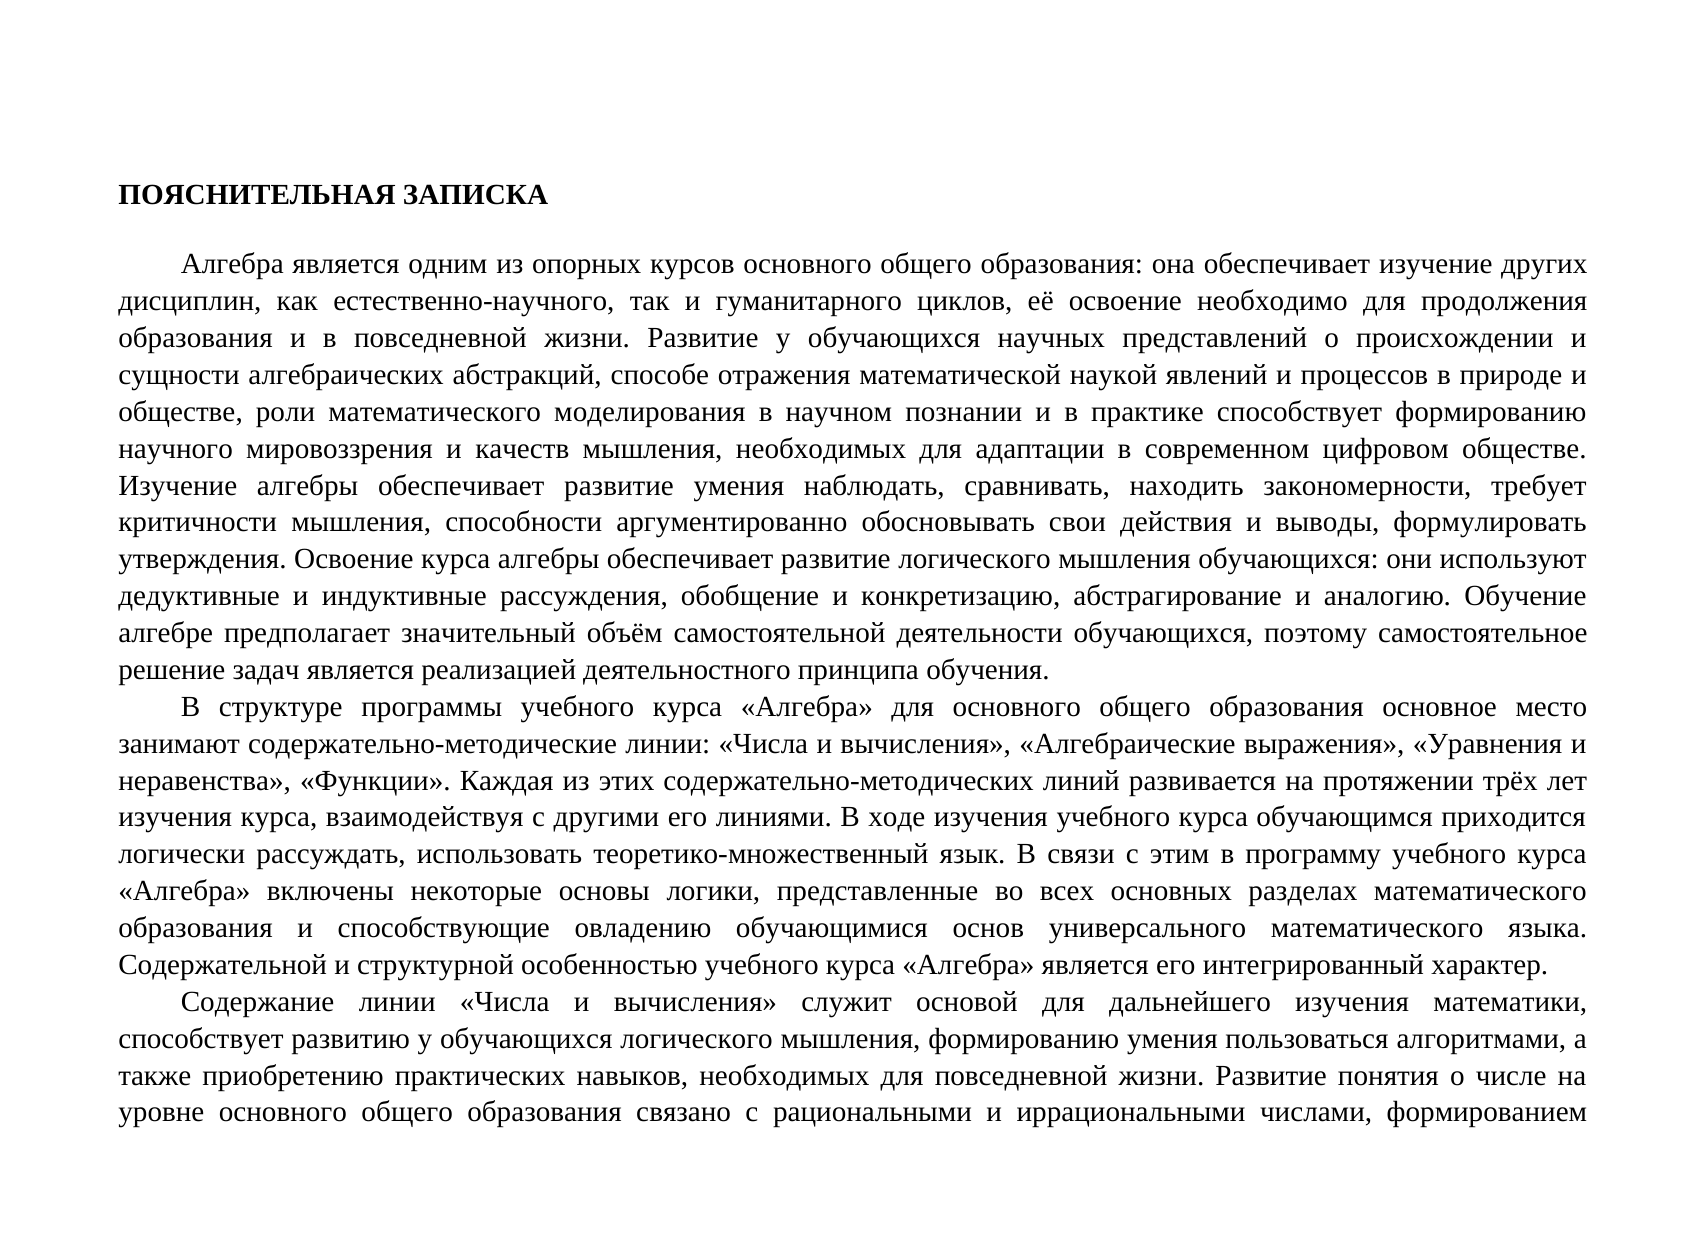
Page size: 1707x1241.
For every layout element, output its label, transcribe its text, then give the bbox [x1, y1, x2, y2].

text Алгебра является одним из опорных курсов основного общего образования: она обеспечивает изучение других дисциплин, как естественно-научного, так и гуманитарного циклов, её освоение необходимо для продолжения образования и в повседневной жизни. Развитие у обучающихся научных представлений о происхождении и сущности алгебраических абстракций, способе отражения математической наукой явлений и процессов в природе и обществе, роли математического моделирования в научном познании и в практике способствует формированию научного мировоззрения и качеств мышления, необходимых для адаптации в современном цифровом обществе. Изучение алгебры обеспечивает развитие умения наблюдать, сравнивать, находить закономерности, требует критичности мышления, способности аргументированно обосновывать свои действия и выводы, формулировать утверждения. Освоение курса алгебры обеспечивает развитие логического мышления обучающихся: они используют дедуктивные и индуктивные рассуждения, обобщение и конкретизацию, абстрагирование и аналогию. Обучение алгебре предполагает значительный объём самостоятельной деятельности обучающихся, поэтому самостоятельное решение задач является реализацией деятельностного принципа обучения. [118, 246, 1588, 686]
text В структуре программы учебного курса «Алгебра» для основного общего образования основное место занимают содержательно-методические линии: «Числа и вычисления», «Алгебраические выражения», «Уравнения и неравенства», «Функции». Каждая из этих содержательно-методических линий развивается на протяжении трёх лет изучения курса, взаимодействуя с другими его линиями. В ходе изучения учебного курса обучающимся приходится логически рассуждать, использовать теоретико-множественный язык. В связи с этим в программу учебного курса «Алгебра» включены некоторые основы логики, представленные во всех основных разделах математического образования и способствующие овладению обучающимися основ универсального математического языка. Содержательной и структурной особенностью учебного курса «Алгебра» является его интегрированный характер. [118, 689, 1588, 981]
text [118, 984, 1588, 1128]
text ПОЯСНИТЕЛЬНАЯ ЗАПИСКА [118, 177, 1588, 211]
